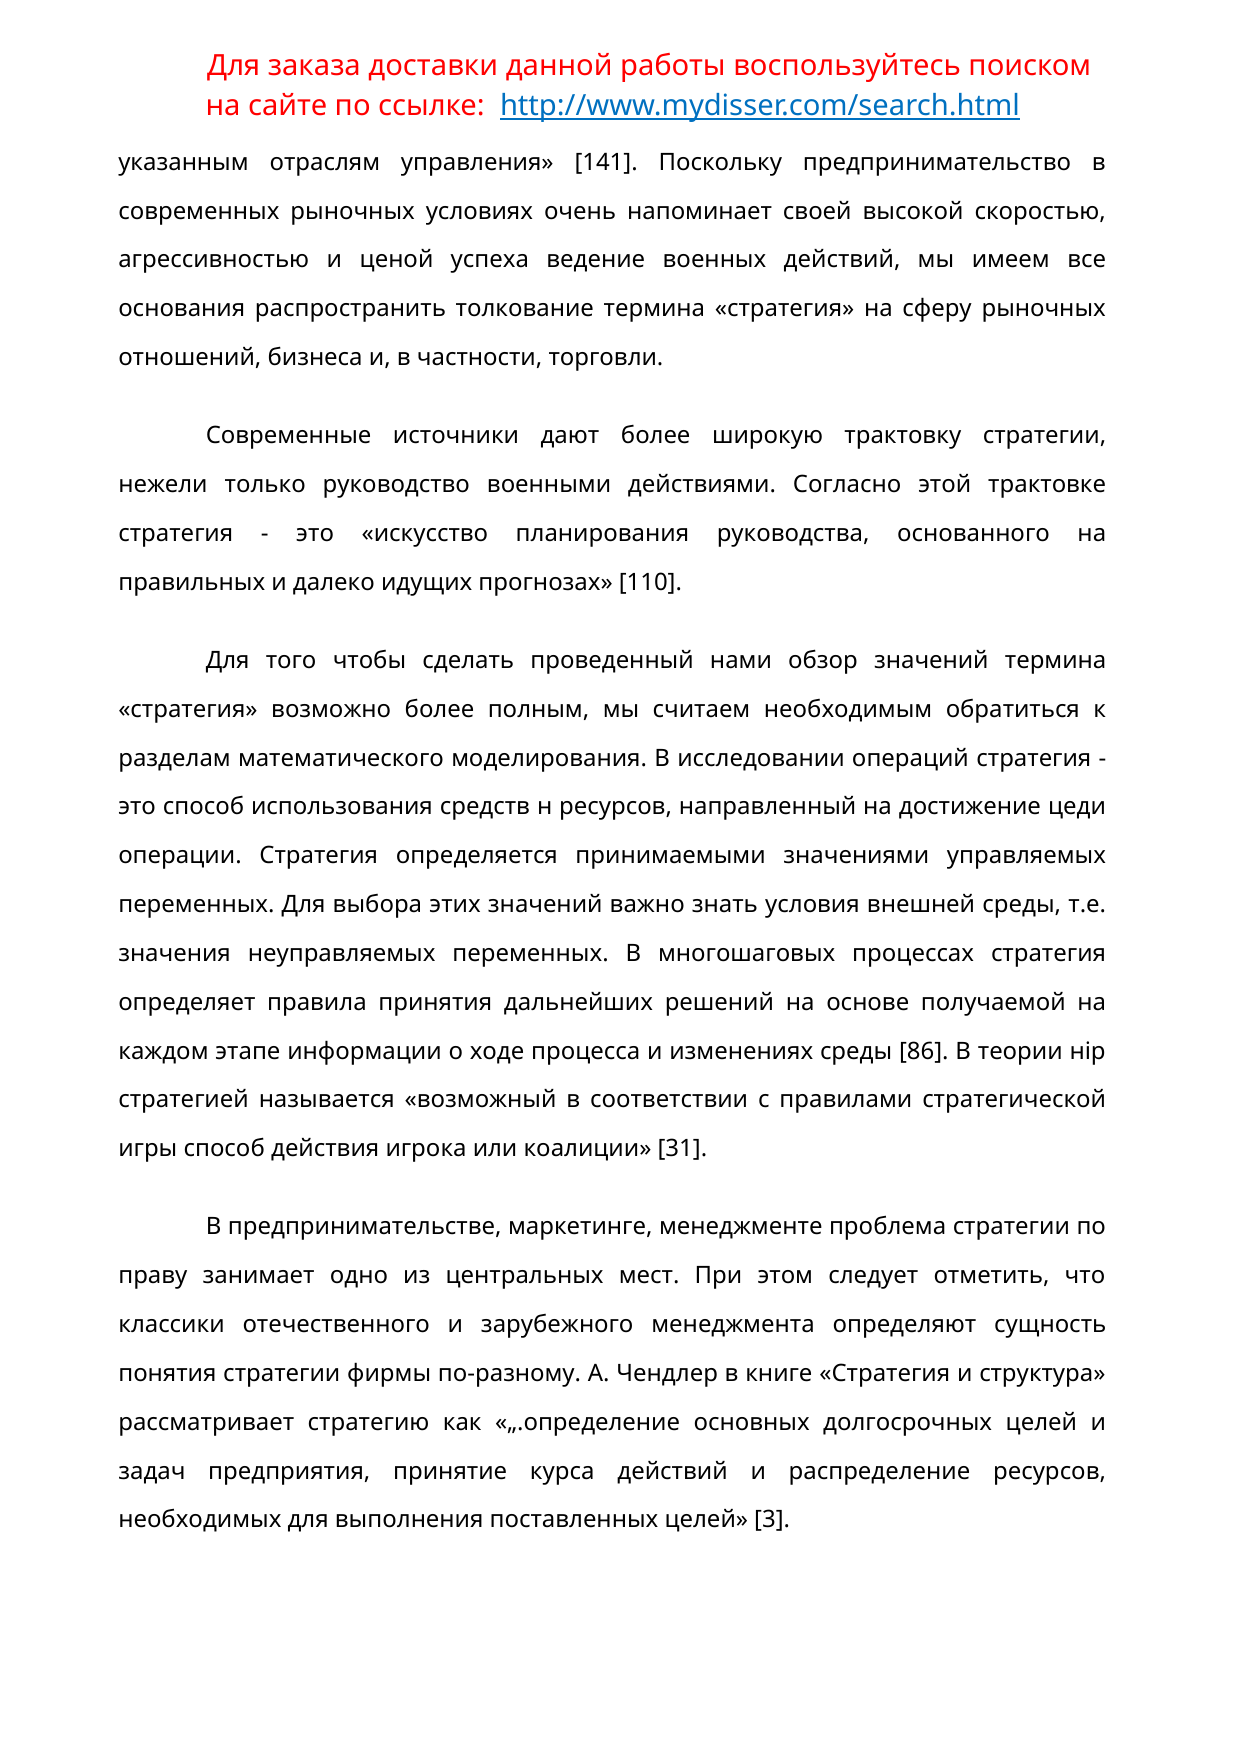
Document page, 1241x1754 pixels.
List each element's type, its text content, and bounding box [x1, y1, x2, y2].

text В предпринимательстве, маркетинге, менеджменте проблема стратегии по праву занимает одно из центральных мест. При этом следует отметить, что классики отечественного и зарубежного менеджмента определяют сущность понятия стратегии фирмы по-разному. А. Чендлер в книге «Стратегия и структура» рассматривает стратегию как «„.определение основных долгосрочных целей и задач предприятия, принятие курса действий и распределение ресурсов, необходимых для выполнения поставленных целей» [3]. [118, 1209, 1107, 1535]
text Современные источники дают более широкую трактовку стратегии, нежели только руководство военными действиями. Согласно этой трактовке стратегия - это «искусство планирования руководства, основанного на правильных и далеко идущих прогнозах» [110]. [118, 418, 1107, 597]
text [118, 144, 1107, 373]
text Для того чтобы сделать проведенный нами обзор значений термина «стратегия» возможно более полным, мы считаем необходимым обратиться к разделам математического моделирования. В исследовании операций стратегия - это способ использования средств н ресурсов, направленный на достижение цеди операции. Стратегия определяется принимаемыми значениями управляемых переменных. Для выбора этих значений важно знать условия внешней среды, т.е. значения неуправляемых переменных. В многошаговых процессах стратегия определяет правила принятия дальнейших решений на основе получаемой на каждом этапе информации о ходе процесса и изменениях среды [86]. В теории нір стратегией называется «возможный в соответствии с правилами стратегической игры способ действия игрока или коалиции» [31]. [118, 643, 1107, 1164]
